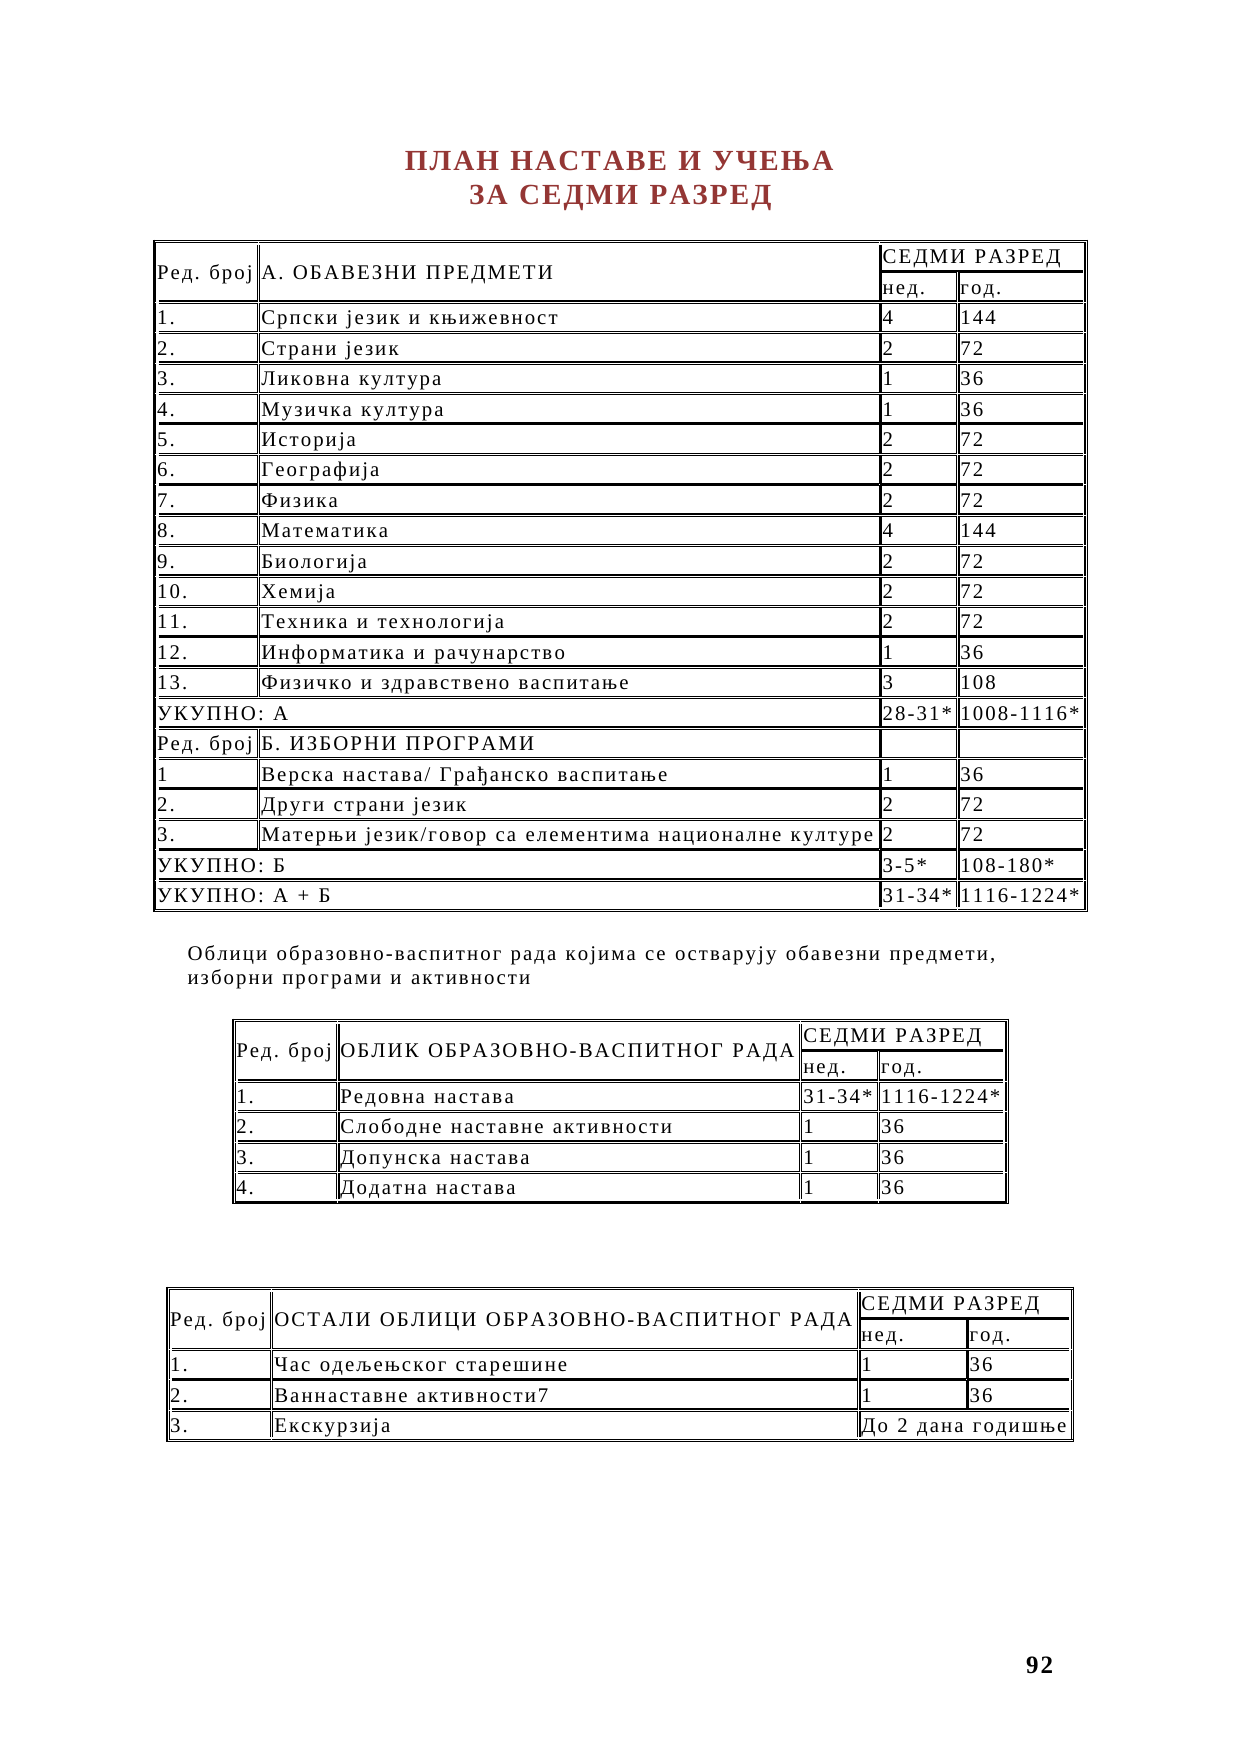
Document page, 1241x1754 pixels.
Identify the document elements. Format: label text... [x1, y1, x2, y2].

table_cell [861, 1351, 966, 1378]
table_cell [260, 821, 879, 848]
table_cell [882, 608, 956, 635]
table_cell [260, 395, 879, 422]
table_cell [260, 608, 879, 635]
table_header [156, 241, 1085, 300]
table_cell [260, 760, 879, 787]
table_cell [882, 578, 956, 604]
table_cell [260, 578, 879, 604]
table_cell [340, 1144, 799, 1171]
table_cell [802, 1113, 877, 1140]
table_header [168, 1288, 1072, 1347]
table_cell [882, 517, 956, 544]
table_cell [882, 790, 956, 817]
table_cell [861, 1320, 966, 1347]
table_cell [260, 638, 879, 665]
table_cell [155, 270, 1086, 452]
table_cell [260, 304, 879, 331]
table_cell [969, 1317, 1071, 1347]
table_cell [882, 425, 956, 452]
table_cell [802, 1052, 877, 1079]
text Облици образовно-васпитног рада којима се остварују обавезни предмети, изборни програми и активности [187, 941, 1053, 989]
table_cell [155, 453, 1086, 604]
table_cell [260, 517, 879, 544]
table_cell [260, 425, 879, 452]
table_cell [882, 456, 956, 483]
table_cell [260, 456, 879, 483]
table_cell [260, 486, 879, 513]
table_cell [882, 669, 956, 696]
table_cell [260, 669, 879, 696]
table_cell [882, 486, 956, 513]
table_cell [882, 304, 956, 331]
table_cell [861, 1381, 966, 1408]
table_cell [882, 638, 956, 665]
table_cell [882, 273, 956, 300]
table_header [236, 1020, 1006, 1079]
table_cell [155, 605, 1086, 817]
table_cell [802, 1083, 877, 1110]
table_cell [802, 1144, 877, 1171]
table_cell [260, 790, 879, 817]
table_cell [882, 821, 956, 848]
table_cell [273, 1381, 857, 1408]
text ПЛАН НАСТАВЕ И УЧЕЊА ЗА СЕДМИ РАЗРЕД [187, 143, 1053, 210]
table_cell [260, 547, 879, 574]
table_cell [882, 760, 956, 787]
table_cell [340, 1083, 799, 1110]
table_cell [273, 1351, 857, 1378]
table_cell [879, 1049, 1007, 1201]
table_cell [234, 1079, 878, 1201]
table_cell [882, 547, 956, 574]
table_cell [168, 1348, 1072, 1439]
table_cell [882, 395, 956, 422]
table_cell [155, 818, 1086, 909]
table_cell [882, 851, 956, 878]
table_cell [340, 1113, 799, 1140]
